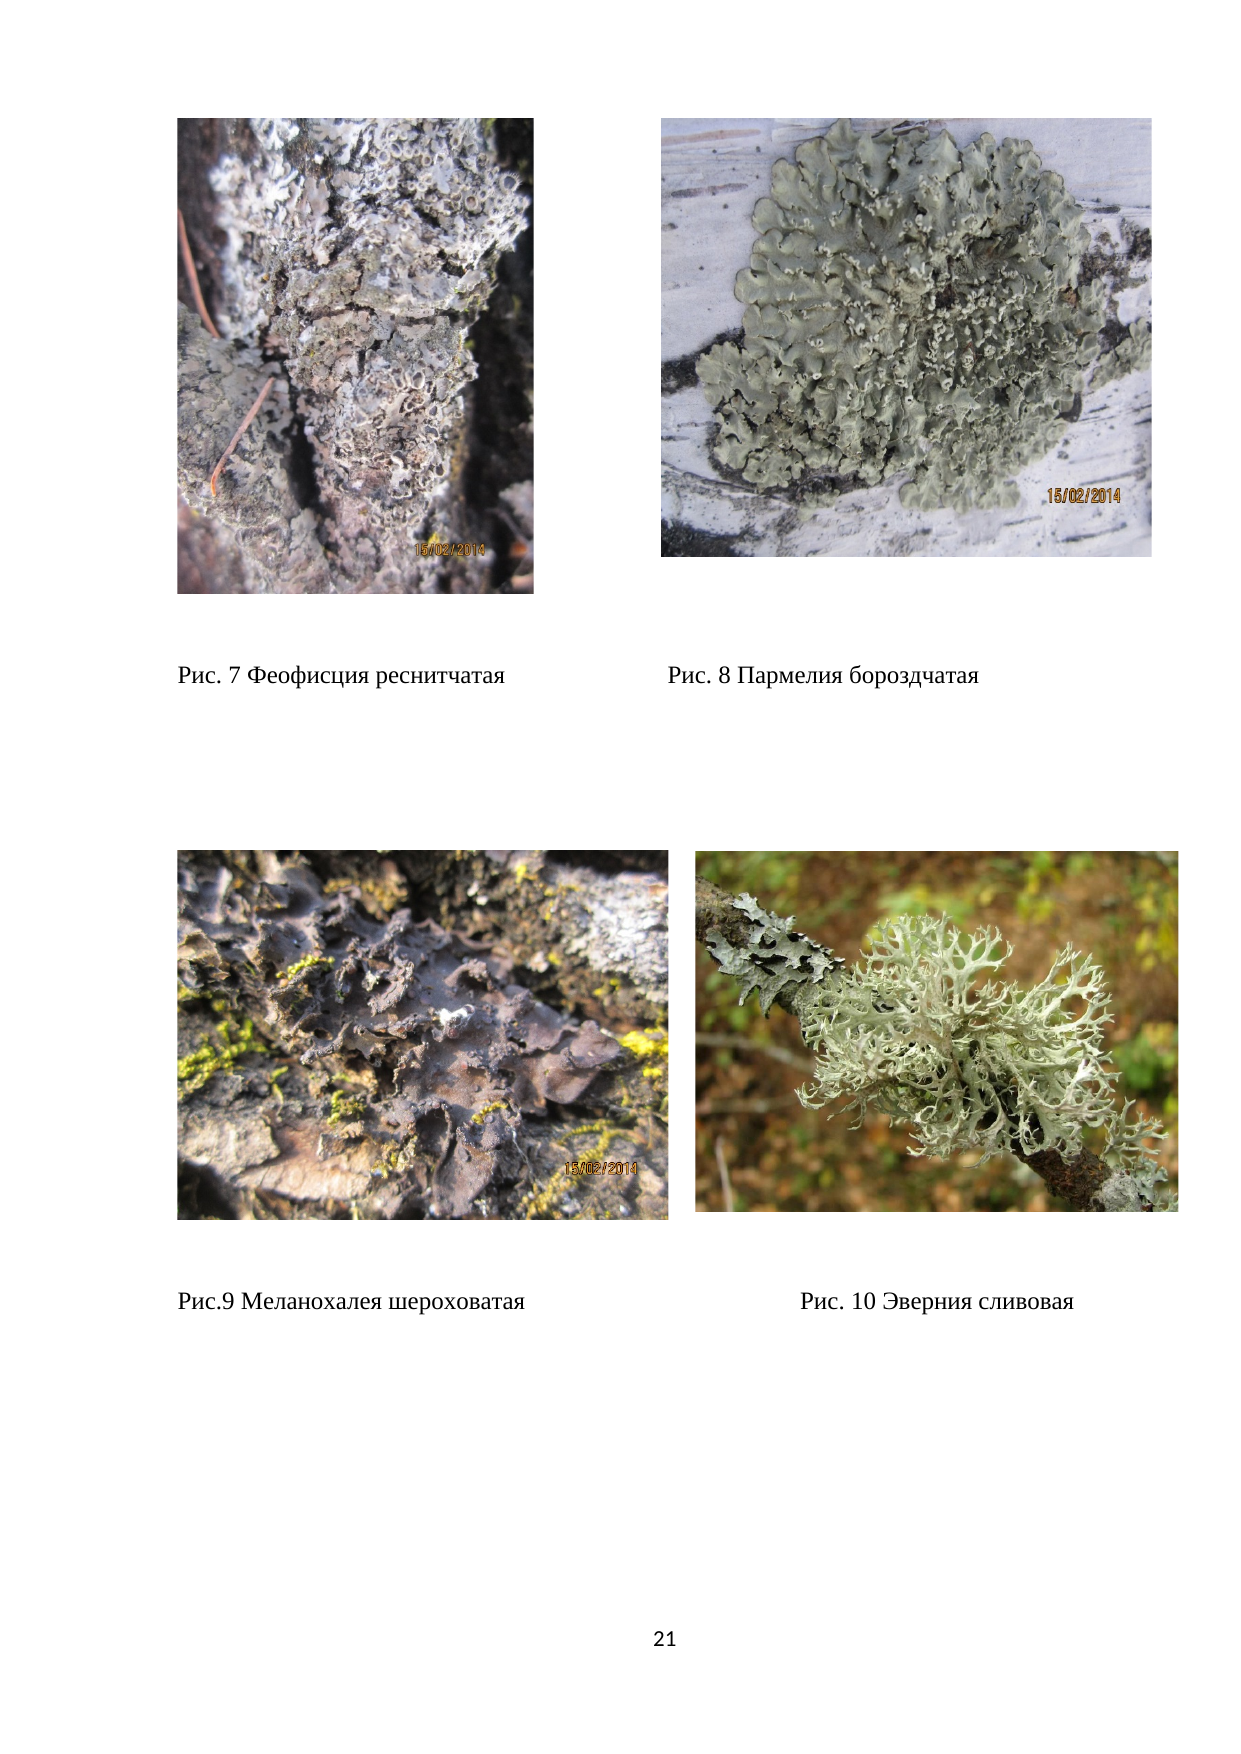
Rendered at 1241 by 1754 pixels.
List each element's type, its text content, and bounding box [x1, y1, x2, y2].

picture [177, 850, 669, 1220]
picture [695, 851, 1179, 1212]
picture [177, 118, 534, 594]
picture [661, 118, 1152, 557]
text Рис.9 Меланохалея шероховатая Рис. 10 Эверния сливовая [177, 1286, 1152, 1314]
text Рис. 7 Феофисция реснитчатая Рис. 8 Пармелия бороздчатая [177, 660, 1152, 689]
